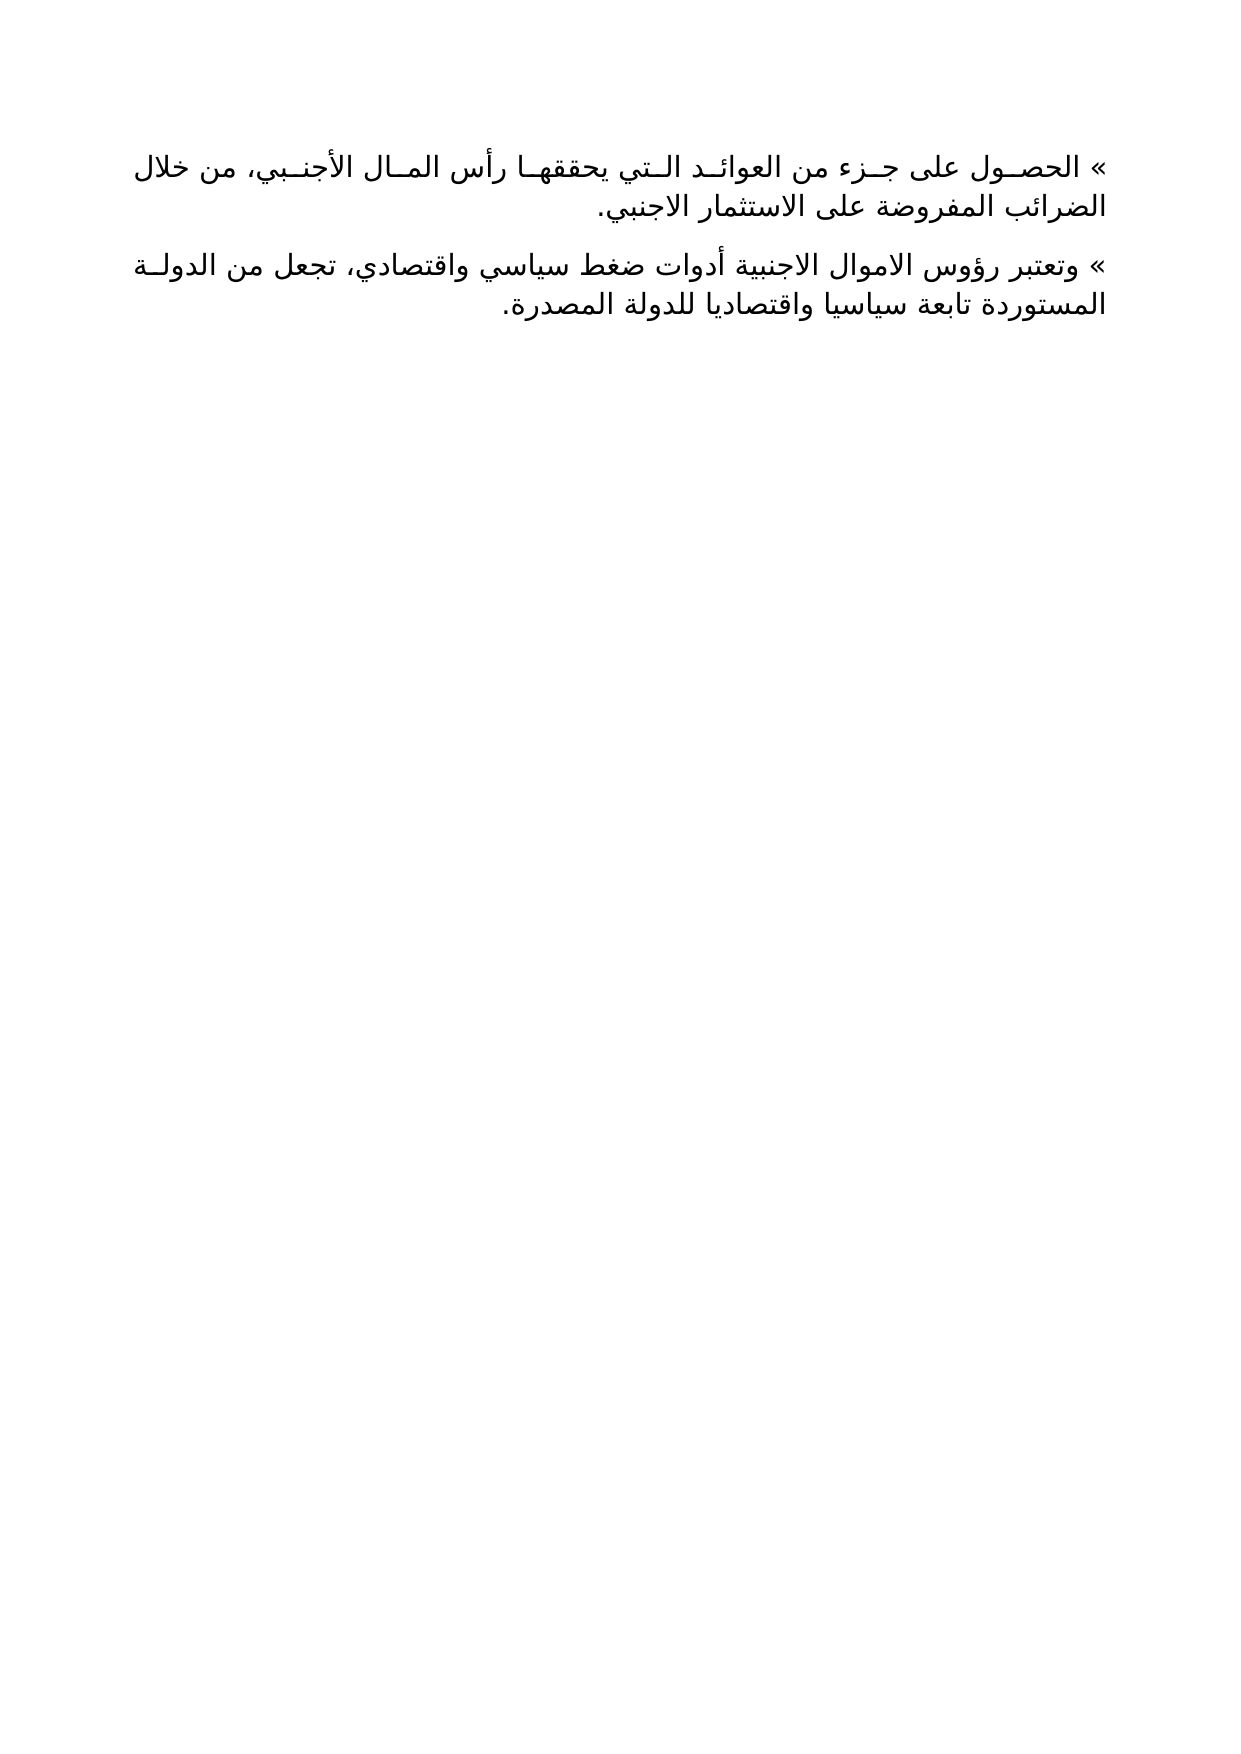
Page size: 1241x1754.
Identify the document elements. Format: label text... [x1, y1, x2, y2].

text » وتعتبر رؤوس الاموال الاجنبية أدوات ضغط سياسي واقتصادي، تجعل من الدولة المستوردة تابعة سياسيا واقتصاديا للدولة المصدرة. [133, 249, 1107, 322]
text » الحصول على جزء من العوائد التي يحققها رأس المال الأجنبي، من خلال الضرائب المفروضة على الاستثمار الاجنبي. [133, 150, 1107, 223]
